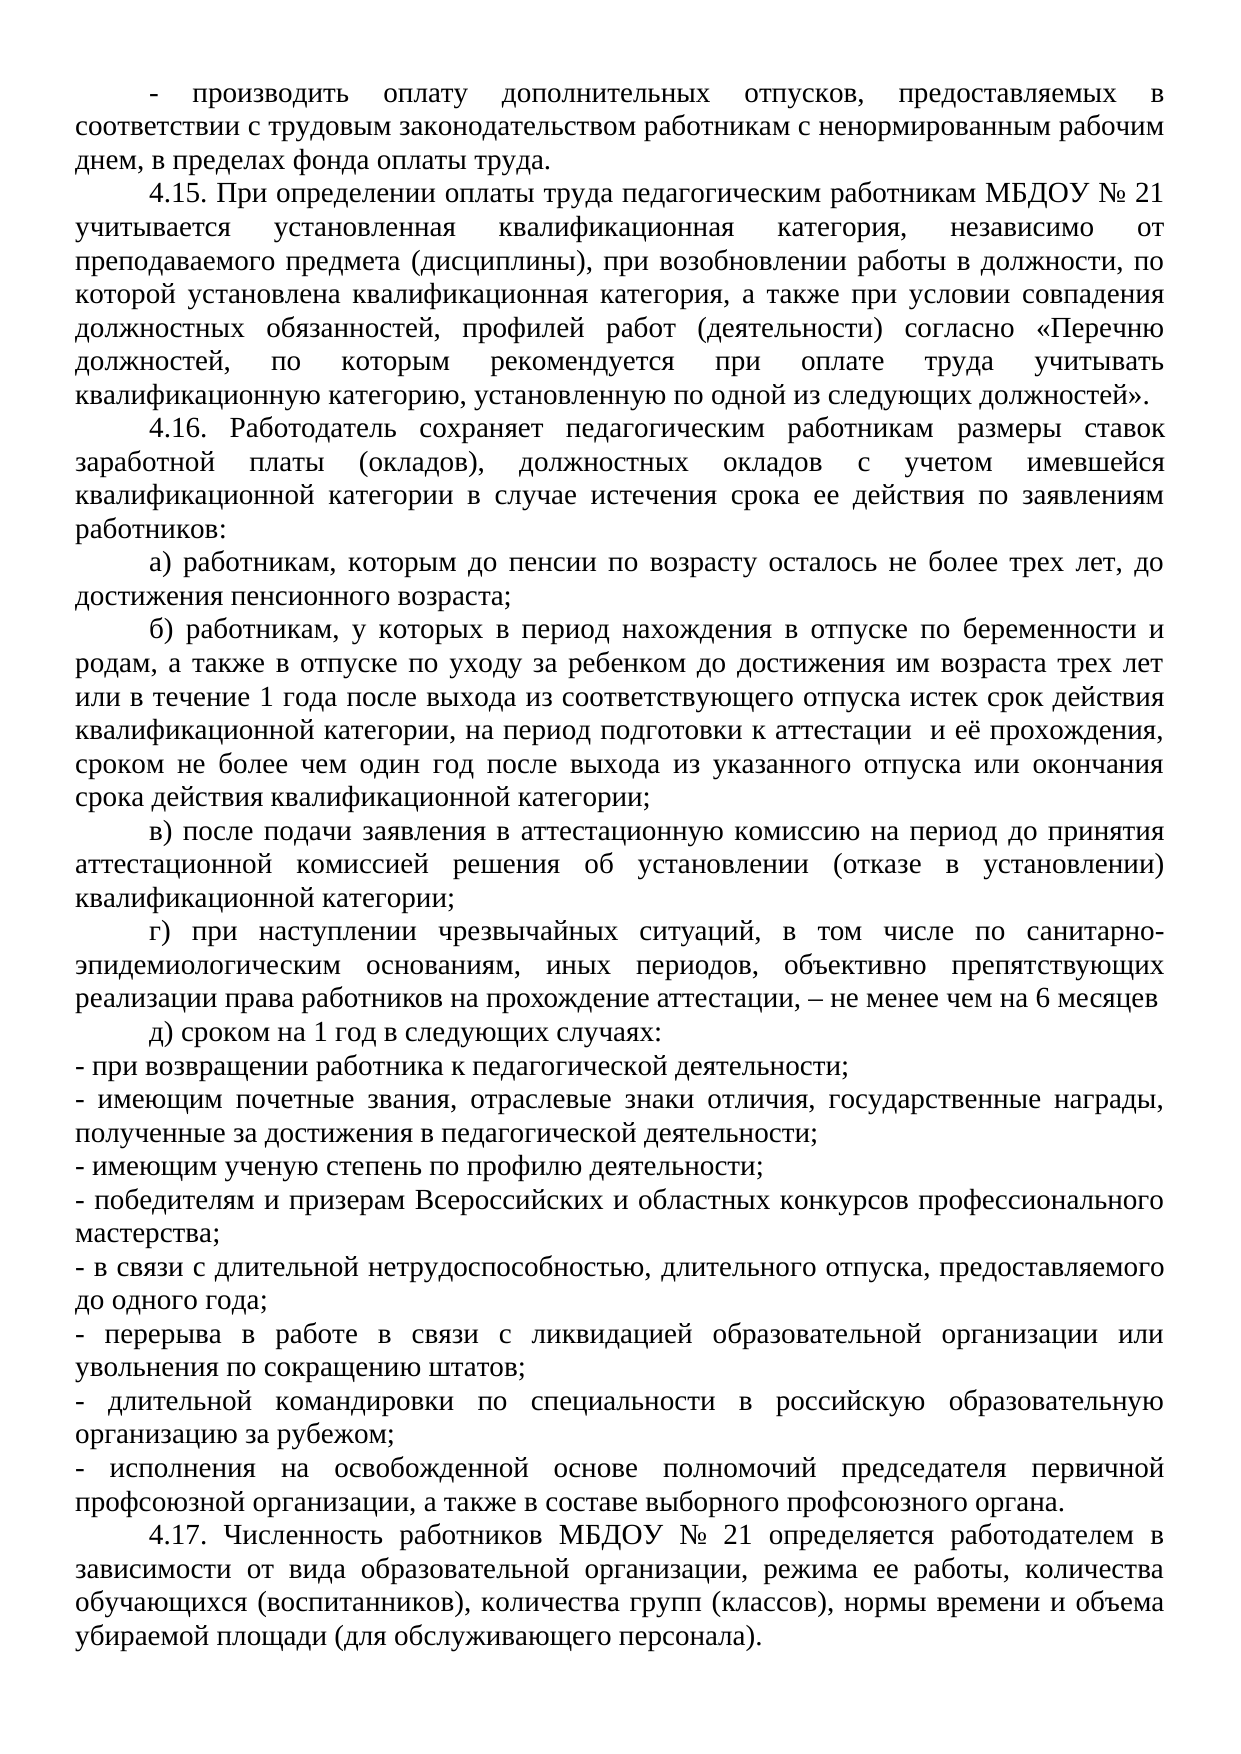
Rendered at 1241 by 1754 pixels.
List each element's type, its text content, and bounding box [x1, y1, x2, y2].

text а) работникам, которым до пенсии по возрасту осталось не более трех лет, до достижения пенсионного возраста; [75, 544, 1165, 612]
text д) сроком на 1 год в следующих случаях: [75, 1014, 1165, 1048]
text б) работникам, у которых в период нахождения в отпуске по беременности и родам, а также в отпуске по уходу за ребенком до достижения им возраста трех лет или в течение 1 года после выхода из соответствующего отпуска истек срок действия квалификационной категории, на период подготовки к аттестации и её прохождения, сроком не более чем один год после выхода из указанного отпуска или окончания срока действия квалификационной категории; [75, 612, 1165, 813]
text 4.17. Численность работников МБДОУ № 21 определяется работодателем в зависимости от вида образовательной организации, режима ее работы, количества обучающихся (воспитанников), количества групп (классов), нормы времени и объема убираемой площади (для обслуживающего персонала). [75, 1517, 1165, 1651]
text - исполнения на освобожденной основе полномочий председателя первичной профсоюзной организации, а также в составе выборного профсоюзного органа. [75, 1450, 1165, 1517]
text - при возвращении работника к педагогической деятельности; [75, 1048, 1165, 1081]
text - имеющим почетные звания, отраслевые знаки отличия, государственные награды, полученные за достижения в педагогической деятельности; [75, 1081, 1165, 1148]
text - производить оплату дополнительных отпусков, предоставляемых в соответствии с трудовым законодательством работникам с ненормированным рабочим днем, в пределах фонда оплаты труда. [75, 75, 1165, 176]
text - длительной командировки по специальности в российскую образовательную организацию за рубежом; [75, 1383, 1165, 1450]
text 4.16. Работодатель сохраняет педагогическим работникам размеры ставок заработной платы (окладов), должностных окладов с учетом имевшейся квалификационной категории в случае истечения срока ее действия по заявлениям работников: [75, 410, 1165, 544]
text г) при наступлении чрезвычайных ситуаций, в том числе по санитарно-эпидемиологическим основаниям, иных периодов, объективно препятствующих реализации права работников на прохождение аттестации, – не менее чем на 6 месяцев [75, 913, 1165, 1014]
text в) после подачи заявления в аттестационную комиссию на период до принятия аттестационной комиссией решения об установлении (отказе в установлении) квалификационной категории; [75, 813, 1165, 913]
text - перерыва в работе в связи с ликвидацией образовательной организации или увольнения по сокращению штатов; [75, 1316, 1165, 1383]
text - победителям и призерам Всероссийских и областных конкурсов профессионального мастерства; [75, 1182, 1165, 1249]
text 4.15. При определении оплаты труда педагогическим работникам МБДОУ № 21 учитывается установленная квалификационная категория, независимо от преподаваемого предмета (дисциплины), при возобновлении работы в должности, по которой установлена квалификационная категория, а также при условии совпадения должностных обязанностей, профилей работ (деятельности) согласно «Перечню должностей, по которым рекомендуется при оплате труда учитывать квалификационную категорию, установленную по одной из следующих должностей». [75, 176, 1165, 410]
text - имеющим ученую степень по профилю деятельности; [75, 1148, 1165, 1182]
text - в связи с длительной нетрудоспособностью, длительного отпуска, предоставляемого до одного года; [75, 1249, 1165, 1316]
